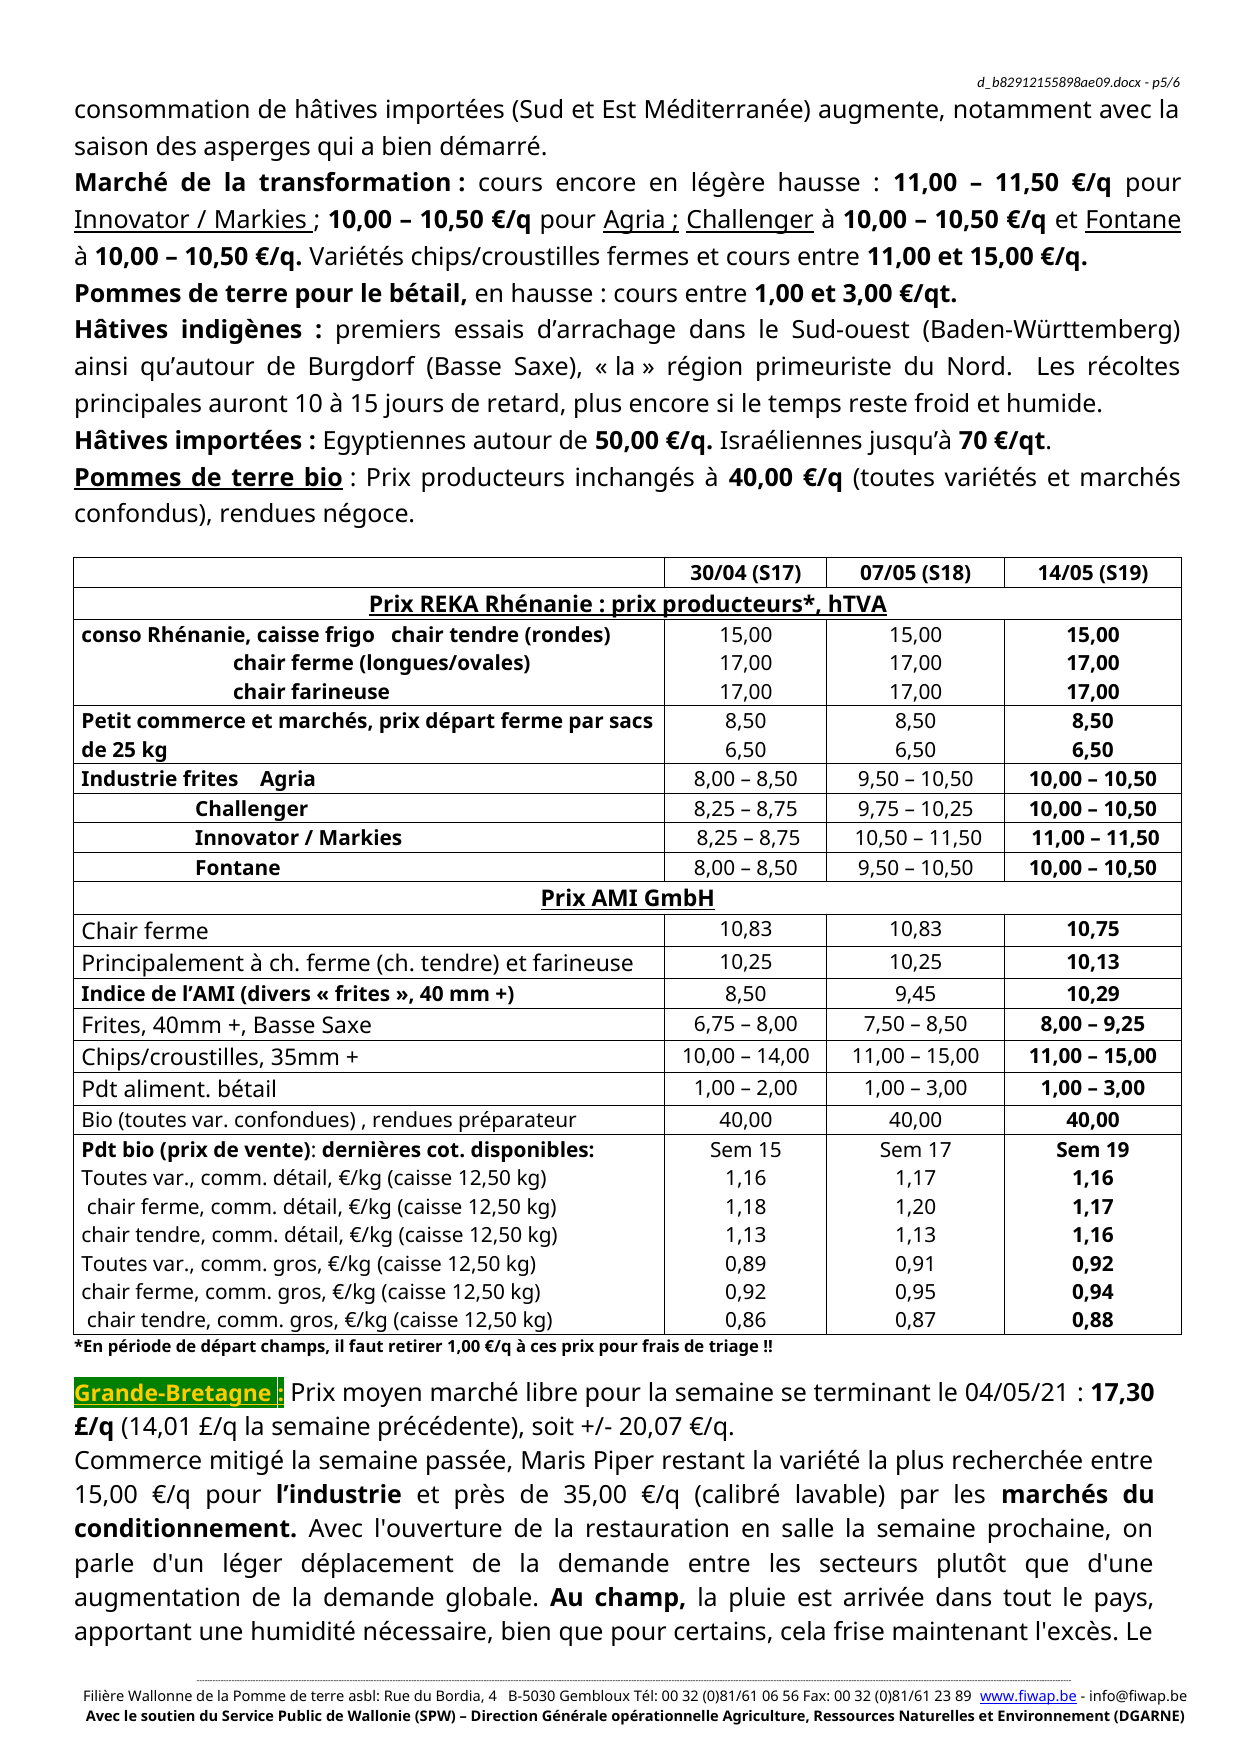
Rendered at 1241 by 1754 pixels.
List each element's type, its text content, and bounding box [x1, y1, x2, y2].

table_cell 9,75 – 10,25 [827, 794, 1004, 822]
table_cell 9,50 – 10,50 [827, 853, 1004, 881]
table_cell 10,25 [827, 947, 1004, 978]
table_cell 40,00 [827, 1106, 1004, 1134]
table_cell 10,00 – 10,50 [1005, 853, 1181, 881]
table_cell 6,75 – 8,00 [665, 1009, 826, 1040]
table_cell 8,00 – 8,50 [665, 764, 826, 793]
table_cell 10,00 – 14,00 [665, 1041, 826, 1072]
text Pommes de terre pour le bétail, en hausse : cours entre 1,00 et 3,00 €/qt. [74, 275, 1181, 309]
table_cell 1,00 – 2,00 [665, 1073, 826, 1104]
table_cell Sem 19 1,16 1,17 1,16 0,92 0,94 0,88 [1005, 1135, 1181, 1334]
table_cell 9,45 [827, 979, 1004, 1008]
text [74, 92, 1181, 162]
table_cell 15,00 17,00 17,00 [1005, 620, 1181, 705]
table_cell 8,25 – 8,75 [665, 823, 826, 852]
text *En période de départ champs, il faut retirer 1,00 €/q à ces prix pour frais de triage !! [74, 1335, 1155, 1358]
table_header [74, 558, 664, 587]
table_cell Bio (toutes var. confondues) , rendues préparateur [74, 1106, 664, 1134]
table_cell Pdt bio (prix de vente): dernières cot. disponibles: Toutes var., comm. détail, €/kg (caisse 12,50 kg) chair ferme, comm. détail, €/kg (caisse 12,50 kg) chair tendre, comm. détail, €/kg (caisse 12,50 kg) Toutes var., comm. gros, €/kg (caisse 12,50 kg) chair ferme, comm. gros, €/kg (caisse 12,50 kg) chair tendre, comm. gros, €/kg (caisse 12,50 kg) [74, 1135, 664, 1334]
table_cell Pdt aliment. bétail [74, 1073, 664, 1104]
table_cell 7,50 – 8,50 [827, 1009, 1004, 1040]
table_cell 9,50 – 10,50 [827, 764, 1004, 793]
table_cell 10,83 [665, 915, 826, 946]
table_cell 8,50 6,50 [827, 706, 1004, 763]
table_cell 8,00 – 8,50 [665, 853, 826, 881]
table_cell 40,00 [1005, 1106, 1181, 1134]
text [74, 1443, 1155, 1647]
text Marché de la transformation : cours encore en légère hausse : 11,00 – 11,50 €/q pour Innovator / Markies ; 10,00 – 10,50 €/q pour Agria ; Challenger à 10,00 – 10,50 €/q et Fontane à 10,00 – 10,50 €/q. Variétés chips/croustilles fermes et cours entre 11,00 et 15,00 €/q. [74, 165, 1181, 273]
table_cell 11,00 – 15,00 [827, 1041, 1004, 1072]
table_cell Fontane [74, 853, 664, 881]
table_cell 10,13 [1005, 947, 1181, 978]
table_cell 1,00 – 3,00 [1005, 1073, 1181, 1104]
table_cell 10,50 – 11,50 [827, 823, 1004, 852]
table_cell 10,83 [827, 915, 1004, 946]
table_header 30/04 (S17) [665, 558, 826, 587]
table_cell Innovator / Markies [74, 823, 664, 852]
table_cell 11,00 – 15,00 [1005, 1041, 1181, 1072]
table_cell 11,00 – 11,50 [1005, 823, 1181, 852]
table_cell Prix REKA Rhénanie : prix producteurs*, hTVA [74, 588, 1181, 619]
table_cell 8,50 6,50 [1005, 706, 1181, 763]
table_cell 10,75 [1005, 915, 1181, 946]
table_cell Petit commerce et marchés, prix départ ferme par sacs de 25 kg [74, 706, 664, 763]
text Hâtives importées : Egyptiennes autour de 50,00 €/q. Israéliennes jusqu’à 70 €/qt. [74, 422, 1181, 457]
table_header 14/05 (S19) [1005, 558, 1181, 587]
table_cell 8,25 – 8,75 [665, 794, 826, 822]
table_cell Sem 17 1,17 1,20 1,13 0,91 0,95 0,87 [827, 1135, 1004, 1334]
table_cell 8,00 – 9,25 [1005, 1009, 1181, 1040]
text Hâtives indigènes : premiers essais d’arrachage dans le Sud-ouest (Baden-Württemberg) ainsi qu’autour de Burgdorf (Basse Saxe), « la » région primeuriste du Nord. Les récoltes principales auront 10 à 15 jours de retard, plus encore si le temps reste froid et humide. [74, 312, 1181, 420]
table_cell Sem 15 1,16 1,18 1,13 0,89 0,92 0,86 [665, 1135, 826, 1334]
table_cell Chair ferme [74, 915, 664, 946]
table_cell Industrie frites Agria [74, 764, 664, 793]
table_cell Challenger [74, 794, 664, 822]
table_cell Principalement à ch. ferme (ch. tendre) et farineuse [74, 947, 664, 978]
table_cell 10,00 – 10,50 [1005, 764, 1181, 793]
table_cell 15,00 17,00 17,00 [665, 620, 826, 705]
table_cell 8,50 6,50 [665, 706, 826, 763]
table_cell 40,00 [665, 1106, 826, 1134]
table_header 07/05 (S18) [827, 558, 1004, 587]
table_cell Indice de l’AMI (divers « frites », 40 mm +) [74, 979, 664, 1008]
text Grande-Bretagne : Prix moyen marché libre pour la semaine se terminant le 04/05/21 : 17,30 £/q (14,01 £/q la semaine précédente), soit +/- 20,07 €/q. [74, 1375, 1155, 1443]
table_cell 1,00 – 3,00 [827, 1073, 1004, 1104]
table_cell 8,50 [665, 979, 826, 1008]
text Pommes de terre bio : Prix producteurs inchangés à 40,00 €/q (toutes variétés et marchés confondus), rendues négoce. [74, 459, 1181, 530]
table_cell Prix AMI GmbH [74, 882, 1181, 913]
table_cell 10,25 [665, 947, 826, 978]
table_cell 10,29 [1005, 979, 1181, 1008]
table_cell 15,00 17,00 17,00 [827, 620, 1004, 705]
table_cell Chips/croustilles, 35mm + [74, 1041, 664, 1072]
table_cell conso Rhénanie, caisse frigo chair tendre (rondes) chair ferme (longues/ovales) chair farineuse [74, 620, 664, 705]
table_cell Frites, 40mm +, Basse Saxe [74, 1009, 664, 1040]
table_cell 10,00 – 10,50 [1005, 794, 1181, 822]
